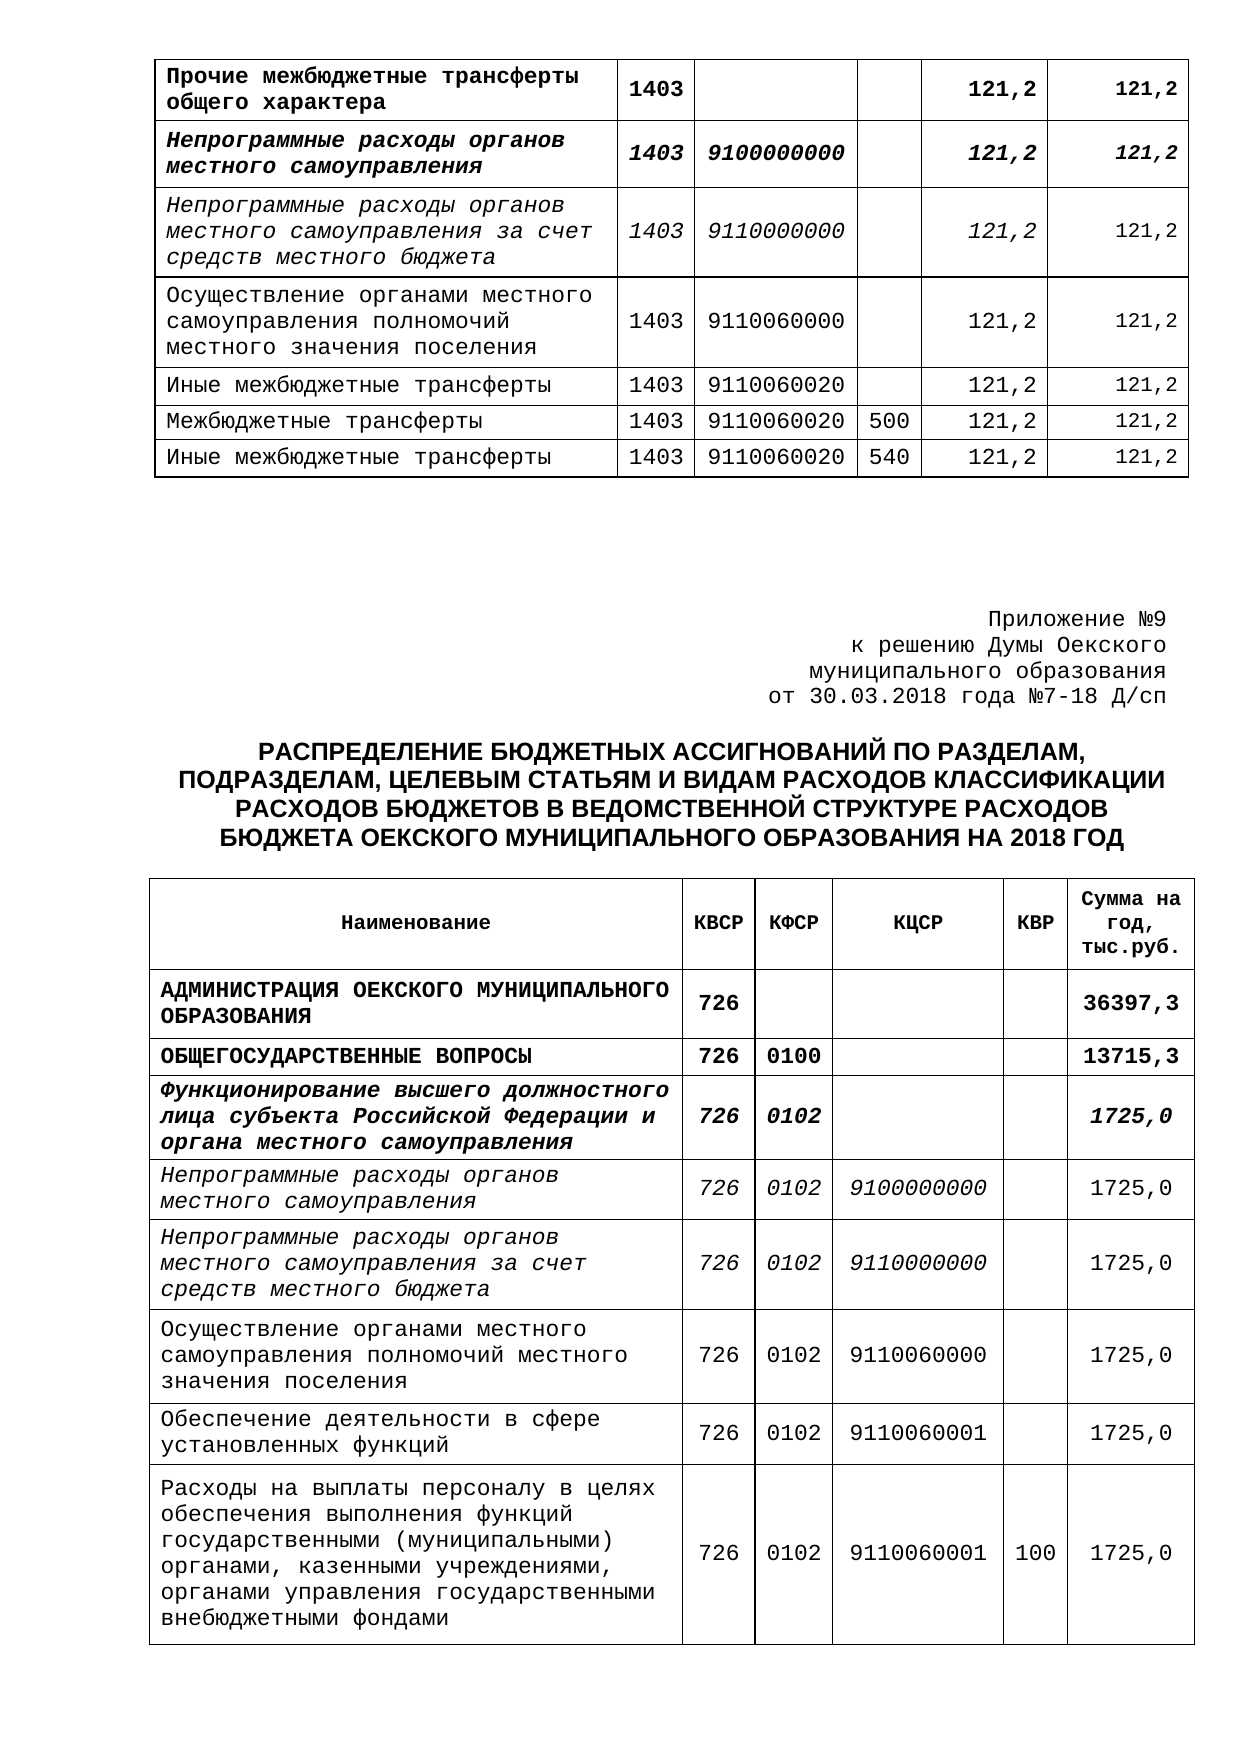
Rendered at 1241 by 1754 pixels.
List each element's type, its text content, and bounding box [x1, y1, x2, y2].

table_cell 121,2 [922, 368, 1047, 404]
table_cell 1403 [618, 440, 694, 476]
table_cell [833, 970, 1003, 1038]
table_cell [858, 278, 921, 367]
table_cell [858, 368, 921, 404]
table_cell 121,2 [1048, 121, 1188, 187]
table_cell 121,2 [1048, 440, 1188, 476]
table_cell 121,2 [922, 60, 1047, 120]
table_cell 0102 [756, 1220, 832, 1309]
table_cell Осуществление органами местного самоуправления полномочий местного значения поселения [156, 278, 617, 367]
table_header КВР [1004, 879, 1067, 969]
table_header КВСР [683, 879, 754, 969]
table_cell 9110000000 [833, 1220, 1003, 1309]
table_cell [1004, 970, 1067, 1038]
table_cell 726 [683, 1076, 754, 1159]
table_cell Межбюджетные трансферты [156, 406, 617, 439]
table_cell [1004, 1310, 1067, 1403]
table_cell Функционирование высшего должностного лица субъекта Российской Федерации и органа местного самоуправления [150, 1076, 682, 1159]
table_cell 1403 [618, 60, 694, 120]
table_header Сумма на год, тыс.руб. [1068, 879, 1194, 969]
text к решению Думы Оекского [177, 633, 1167, 659]
table_cell 9110000000 [695, 188, 857, 276]
table_cell [858, 188, 921, 276]
table_cell 1725,0 [1068, 1076, 1194, 1159]
table_cell Иные межбюджетные трансферты [156, 368, 617, 404]
table_cell Непрограммные расходы органов местного самоуправления [156, 121, 617, 187]
table_cell 36397,3 [1068, 970, 1194, 1038]
table_cell 121,2 [922, 188, 1047, 276]
table_cell ОБЩЕГОСУДАРСТВЕННЫЕ ВОПРОСЫ [150, 1039, 682, 1075]
table_cell Расходы на выплаты персоналу в целях обеспечения выполнения функций государственными (муниципальными) органами, казенными учреждениями, органами управления государственными внебюджетными фондами [150, 1465, 682, 1644]
table_cell Непрограммные расходы органов местного самоуправления [150, 1160, 682, 1218]
table_cell 9110060000 [695, 278, 857, 367]
table_cell 500 [858, 406, 921, 439]
table_cell 1725,0 [1068, 1310, 1194, 1403]
table_cell [833, 1039, 1003, 1075]
table_cell 121,2 [922, 440, 1047, 476]
table_cell АДМИНИСТРАЦИЯ ОЕКСКОГО МУНИЦИПАЛЬНОГО ОБРАЗОВАНИЯ [150, 970, 682, 1038]
table_cell 121,2 [922, 121, 1047, 187]
table_cell [858, 121, 921, 187]
text от 30.03.2018 года №7-18 Д/сп [177, 685, 1167, 711]
table_cell 9100000000 [833, 1160, 1003, 1218]
table_cell 0102 [756, 1160, 832, 1218]
table_cell 9110060001 [833, 1465, 1003, 1644]
table_cell 13715,3 [1068, 1039, 1194, 1075]
table_cell 100 [1004, 1465, 1067, 1644]
table_cell [1004, 1039, 1067, 1075]
table_cell [1004, 1404, 1067, 1464]
table_cell 121,2 [1048, 60, 1188, 120]
table_cell 726 [683, 1310, 754, 1403]
table_cell 121,2 [1048, 368, 1188, 404]
table_header Наименование [150, 879, 682, 969]
table_cell [756, 970, 832, 1038]
table_cell 121,2 [1048, 278, 1188, 367]
table_cell 1725,0 [1068, 1160, 1194, 1218]
table_cell 726 [683, 1465, 754, 1644]
table_cell Иные межбюджетные трансферты [156, 440, 617, 476]
table_cell 9110060020 [695, 406, 857, 439]
table_cell 9110060020 [695, 440, 857, 476]
table_cell 1403 [618, 188, 694, 276]
table_cell 0102 [756, 1404, 832, 1464]
table_cell 1725,0 [1068, 1465, 1194, 1644]
table_cell Осуществление органами местного самоуправления полномочий местного значения поселения [150, 1310, 682, 1403]
table_cell 0102 [756, 1076, 832, 1159]
table_cell [1004, 1076, 1067, 1159]
table_cell 726 [683, 970, 754, 1038]
table_cell 726 [683, 1039, 754, 1075]
table_cell 1403 [618, 278, 694, 367]
table_cell 1725,0 [1068, 1220, 1194, 1309]
table_cell 1403 [618, 368, 694, 404]
text Приложение №9 [177, 607, 1167, 633]
table_cell Непрограммные расходы органов местного самоуправления за счет средств местного бюджета [150, 1220, 682, 1309]
table_cell 121,2 [1048, 406, 1188, 439]
table_cell 9110060000 [833, 1310, 1003, 1403]
table_cell 0102 [756, 1465, 832, 1644]
table_cell Обеспечение деятельности в сфере установленных функций [150, 1404, 682, 1464]
table_cell Непрограммные расходы органов местного самоуправления за счет средств местного бюджета [156, 188, 617, 276]
table_cell 9100000000 [695, 121, 857, 187]
table_cell 1403 [618, 121, 694, 187]
table_cell 121,2 [922, 406, 1047, 439]
text муниципального образования [177, 659, 1167, 685]
table_cell 1403 [618, 406, 694, 439]
table_cell 726 [683, 1160, 754, 1218]
table_cell 0102 [756, 1310, 832, 1403]
table_cell 9110060001 [833, 1404, 1003, 1464]
table_cell [1004, 1220, 1067, 1309]
table_cell 121,2 [922, 278, 1047, 367]
table_cell 9110060020 [695, 368, 857, 404]
table_cell 540 [858, 440, 921, 476]
table_cell [833, 1076, 1003, 1159]
table_cell Прочие межбюджетные трансферты общего характера [156, 60, 617, 120]
table_cell [695, 60, 857, 120]
table_cell 726 [683, 1404, 754, 1464]
table_cell 1725,0 [1068, 1404, 1194, 1464]
table_cell 0100 [756, 1039, 832, 1075]
table_header КЦСР [833, 879, 1003, 969]
text РАСПРЕДЕЛЕНИЕ БЮДЖЕТНЫХ АССИГНОВАНИЙ ПО РАЗДЕЛАМ, ПОДРАЗДЕЛАМ, ЦЕЛЕВЫМ СТАТЬЯМ И ВИДАМ РАСХОДОВ КЛАССИФИКАЦИИ РАСХОДОВ БЮДЖЕТОВ В ВЕДОМСТВЕННОЙ СТРУКТУРЕ РАСХОДОВ БЮДЖЕТА ОЕКСКОГО МУНИЦИПАЛЬНОГО ОБРАЗОВАНИЯ НА 2018 ГОД [177, 737, 1167, 852]
table_cell 726 [683, 1220, 754, 1309]
table_cell [858, 60, 921, 120]
table_cell 121,2 [1048, 188, 1188, 276]
table_cell [1004, 1160, 1067, 1218]
table_header КФСР [756, 879, 832, 969]
